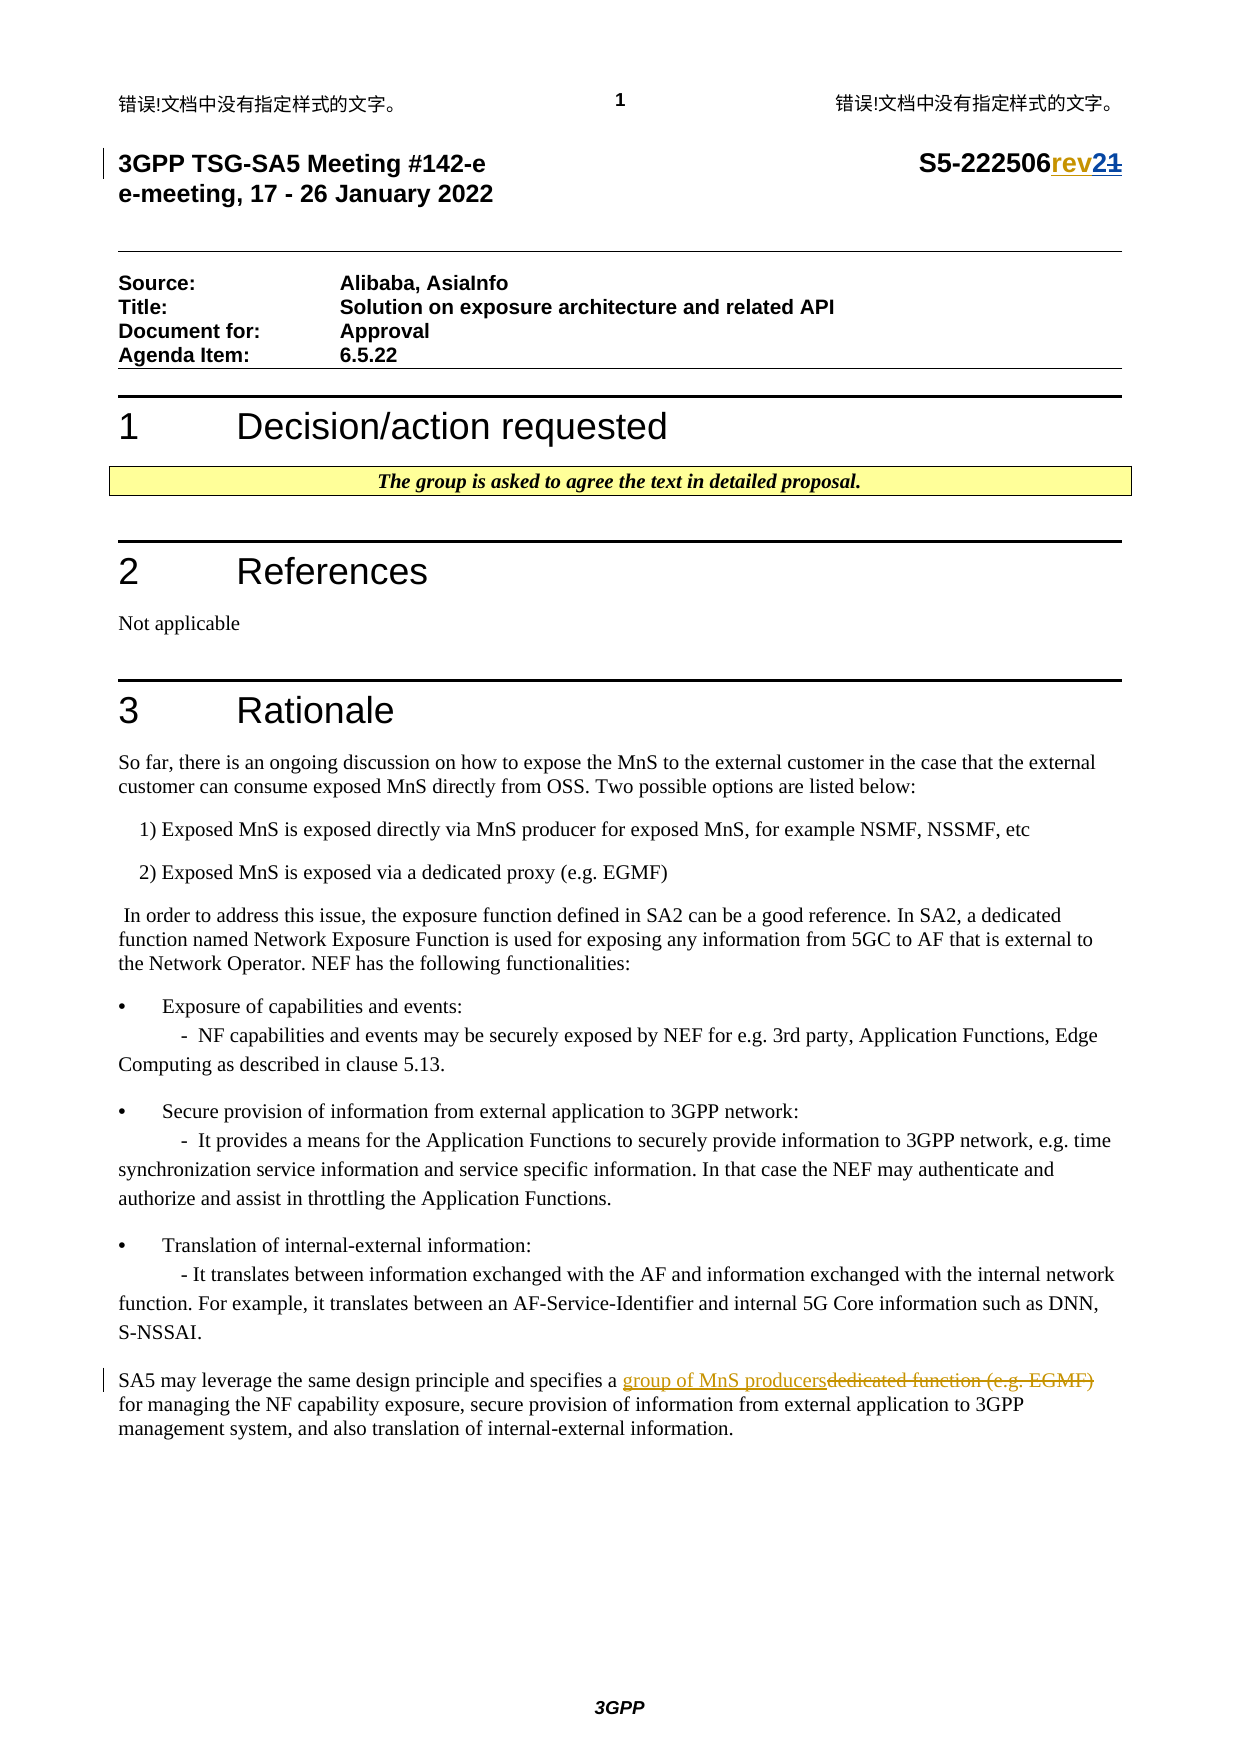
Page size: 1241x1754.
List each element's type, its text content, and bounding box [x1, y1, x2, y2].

text In order to address this issue, the exposure function defined in SA2 can be a good reference. In SA2, a dedicated function named Network Exposure Function is used for exposing any information from 5GC to AF that is external to the Network Operator. NEF has the following functionalities: [118, 903, 1122, 975]
text Agenda Item: 6.5.22 [118, 342, 1122, 368]
text - NF capabilities and events may be securely exposed by NEF for e.g. 3rd party, Application Functions, Edge Computing as described in clause 5.13. [118, 1023, 1122, 1076]
text Source: Alibaba, AsiaInfo [118, 271, 1122, 294]
subtitle 1 Decision/action requested [118, 398, 1122, 447]
text e-meeting, 17 - 26 January 2022 [118, 179, 1122, 207]
list Translation of internal-external information: [118, 1233, 1122, 1257]
list Secure provision of information from external application to 3GPP network: [118, 1099, 1122, 1123]
text Document for: Approval [118, 318, 1122, 342]
text Not applicable [118, 611, 1122, 635]
text - It translates between information exchanged with the AF and information exchanged with the internal network function. For example, it translates between an AF-Service-Identifier and internal 5G Core information such as DNN, S-NSSAI. [118, 1262, 1122, 1344]
subtitle 2 References [118, 543, 1122, 592]
text 2) Exposed MnS is exposed via a dedicated proxy (e.g. EGMF) [118, 860, 1122, 884]
text 3GPP TSG-SA5 Meeting #142-e S5-222506 [118, 147, 1122, 179]
text Title: Solution on exposure architecture and related API [118, 294, 1122, 318]
text - It provides a means for the Application Functions to securely provide information to 3GPP network, e.g. time synchronization service information and service specific information. In that case the NEF may authenticate and authorize and assist in throttling the Application Functions. [118, 1128, 1122, 1210]
list Exposure of capabilities and events: [118, 994, 1122, 1018]
text The group is asked to agree the text in detailed proposal. [110, 467, 1131, 495]
text 1) Exposed MnS is exposed directly via MnS producer for exposed MnS, for example NSMF, NSSMF, etc [118, 817, 1122, 841]
text So far, there is an ongoing discussion on how to expose the MnS to the external customer in the case that the external customer can consume exposed MnS directly from OSS. Two possible options are listed below: [118, 750, 1122, 798]
text SA5 may leverage the same design principle and specifies a for managing the NF capability exposure, secure provision of information from external application to 3GPP management system, and also translation of internal-external information. [118, 1368, 1122, 1440]
subtitle 3 Rationale [118, 682, 1122, 731]
